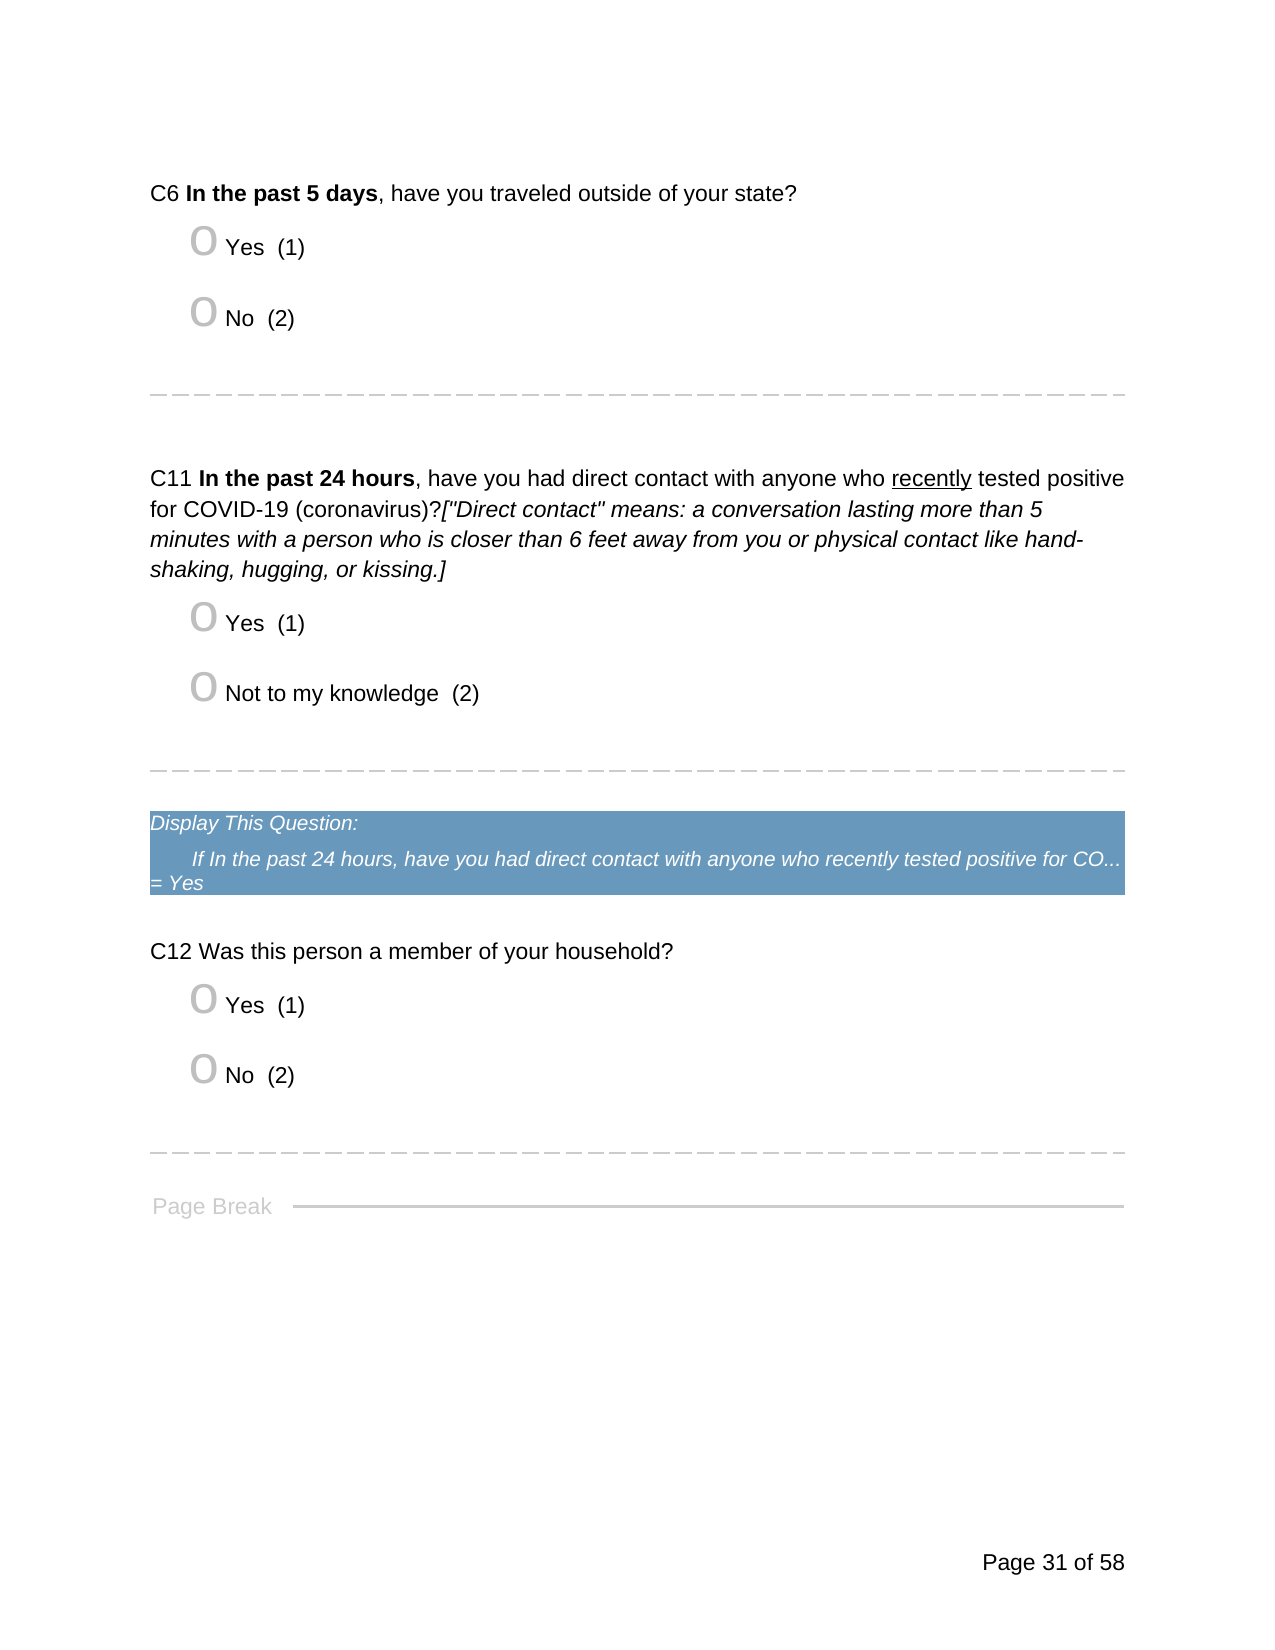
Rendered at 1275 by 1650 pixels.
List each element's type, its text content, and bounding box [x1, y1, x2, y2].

list No (2) [187, 1039, 1125, 1100]
text If In the past 24 hours, have you had direct contact with anyone who recently tested positive for CO... = Yes [150, 847, 1125, 895]
list Yes (1) [187, 210, 1125, 272]
text C12 Was this person a member of your household? [150, 938, 1125, 964]
table_header Page Break [151, 1193, 291, 1233]
text C6 In the past 5 days, have you traveled outside of your state? [150, 180, 1125, 207]
table_header [291, 1193, 1125, 1233]
list Not to my knowledge (2) [187, 657, 1125, 718]
list Yes (1) [187, 586, 1125, 647]
text C11 In the past 24 hours, have you had direct contact with anyone who recently tested positive for COVID-19 (coronavirus)?["Direct contact" means: a conversation lasting more than 5 minutes with a person who is closer than 6 feet away from you or physical contact like hand-shaking, hugging, or kissing.] [150, 465, 1125, 582]
text Display This Question: [150, 811, 1125, 835]
list No (2) [187, 281, 1125, 342]
list Yes (1) [187, 968, 1125, 1029]
